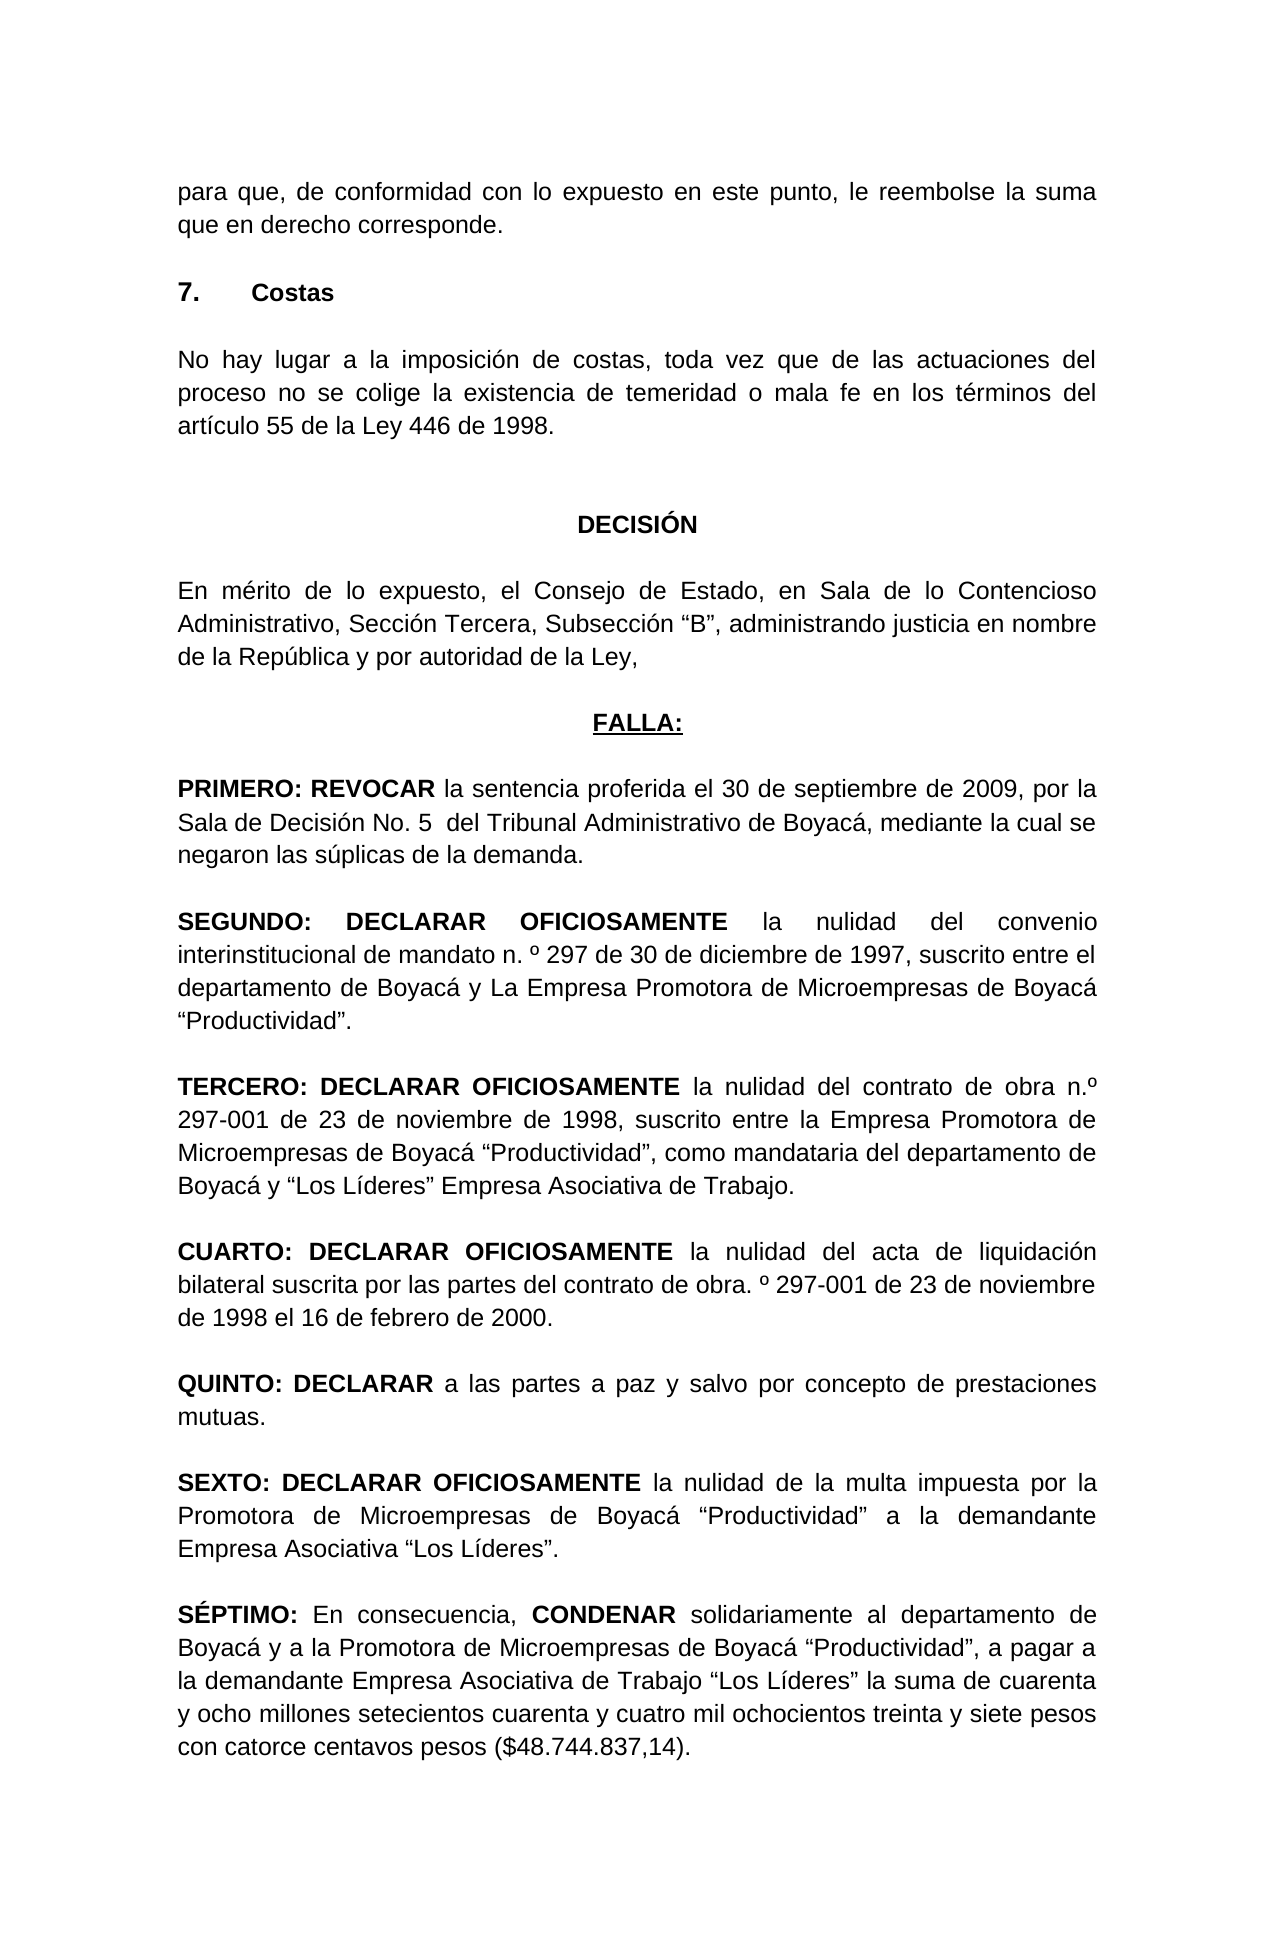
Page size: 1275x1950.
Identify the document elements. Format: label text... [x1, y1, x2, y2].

list Costas [177, 276, 1098, 307]
text QUINTO: DECLARAR a las partes a paz y salvo por concepto de prestaciones mutuas. [177, 1369, 1098, 1431]
text FALLA: [177, 708, 1098, 737]
text PRIMERO: REVOCAR la sentencia proferida el 30 de septiembre de 2009, por la Sala de Decisión No. 5 del Tribunal Administrativo de Boyacá, mediante la cual se negaron las súplicas de la demanda. [177, 774, 1098, 869]
text CUARTO: DECLARAR OFICIOSAMENTE la nulidad del acta de liquidación bilateral suscrita por las partes del contrato de obra. º 297-001 de 23 de noviembre de 1998 el 16 de febrero de 2000. [177, 1237, 1098, 1332]
text SEGUNDO: DECLARAR OFICIOSAMENTE la nulidad del convenio interinstitucional de mandato n. º 297 de 30 de diciembre de 1997, suscrito entre el departamento de Boyacá y La Empresa Promotora de Microempresas de Boyacá “Productividad”. [177, 907, 1098, 1034]
text SEXTO: DECLARAR OFICIOSAMENTE la nulidad de la multa impuesta por la Promotora de Microempresas de Boyacá “Productividad” a la demandante Empresa Asociativa “Los Líderes”. [177, 1468, 1098, 1563]
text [177, 177, 1098, 239]
text TERCERO: DECLARAR OFICIOSAMENTE la nulidad del contrato de obra n.º 297-001 de 23 de noviembre de 1998, suscrito entre la Empresa Promotora de Microempresas de Boyacá “Productividad”, como mandataria del departamento de Boyacá y “Los Líderes” Empresa Asociativa de Trabajo. [177, 1072, 1098, 1199]
text En mérito de lo expuesto, el Consejo de Estado, en Sala de lo Contencioso Administrativo, Sección Tercera, Subsección “B”, administrando justicia en nombre de la República y por autoridad de la Ley, [177, 576, 1098, 671]
text SÉPTIMO: En consecuencia, CONDENAR solidariamente al departamento de Boyacá y a la Promotora de Microempresas de Boyacá “Productividad”, a pagar a la demandante Empresa Asociativa de Trabajo “Los Líderes” la suma de cuarenta y ocho millones setecientos cuarenta y cuatro mil ochocientos treinta y siete pesos con catorce centavos pesos ($48.744.837,14). [177, 1600, 1098, 1761]
text DECISIÓN [177, 510, 1098, 539]
text No hay lugar a la imposición de costas, toda vez que de las actuaciones del proceso no se colige la existencia de temeridad o mala fe en los términos del artículo 55 de la Ley 446 de 1998. [177, 345, 1098, 440]
